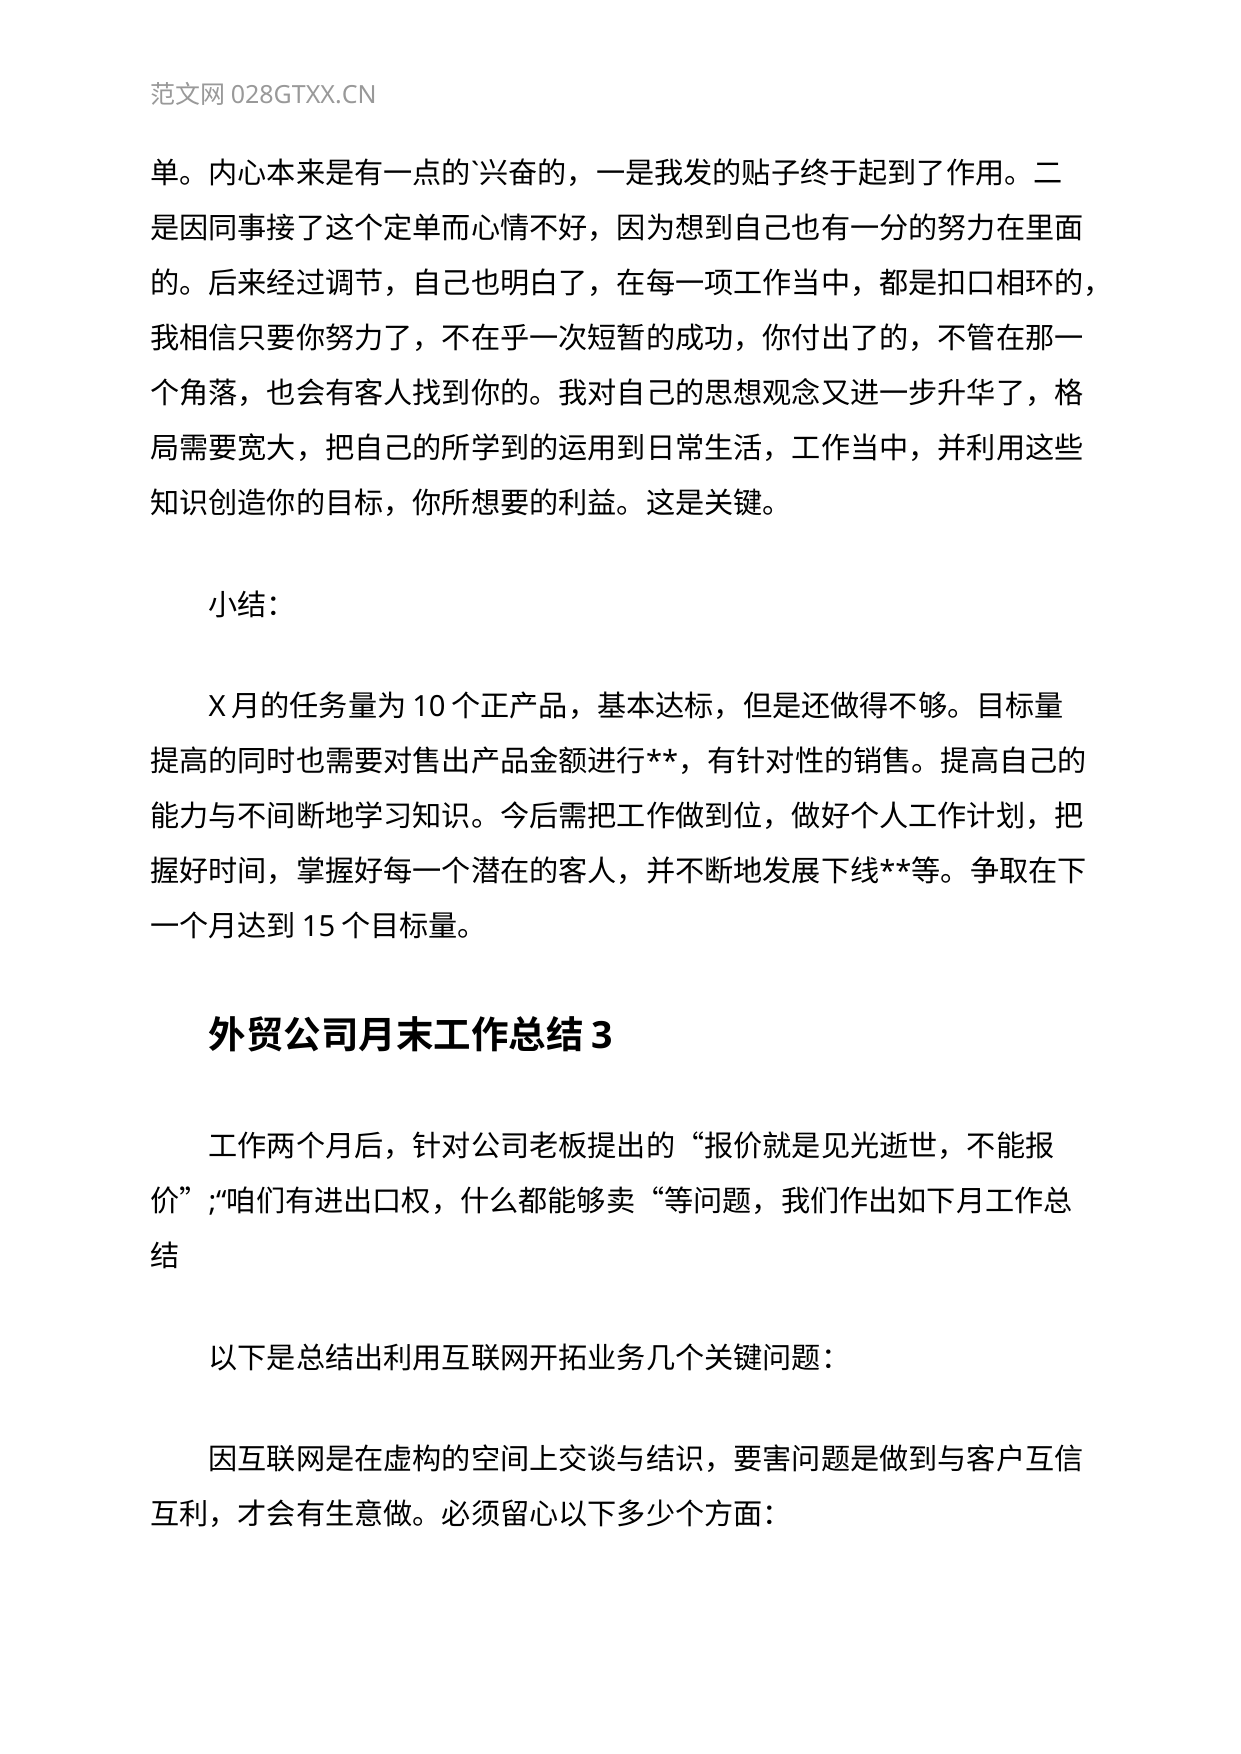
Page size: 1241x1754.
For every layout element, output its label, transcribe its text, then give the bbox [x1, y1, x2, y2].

text 外贸公司月末工作总结3 [150, 1005, 1090, 1059]
text 以下是总结出利用互联网开拓业务几个关键问题： [150, 1334, 1090, 1376]
text 小结： [150, 581, 1090, 623]
text 因互联网是在虚构的空间上交谈与结识，要害问题是做到与客户互信互利，才会有生意做。必须留心以下多少个方面： [150, 1436, 1090, 1533]
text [150, 150, 1090, 522]
text X月的任务量为10个正产品，基本达标，但是还做得不够。目标量提高的同时也需要对售出产品金额进行**，有针对性的销售。提高自己的能力与不间断地学习知识。今后需把工作做到位，做好个人工作计划，把握好时间，掌握好每一个潜在的客人，并不断地发展下线**等。争取在下一个月达到15个目标量。 [150, 683, 1090, 945]
text 工作两个月后，针对公司老板提出的“报价就是见光逝世，不能报价”;“咱们有进出口权，什么都能够卖“等问题，我们作出如下月工作总结 [150, 1122, 1090, 1275]
